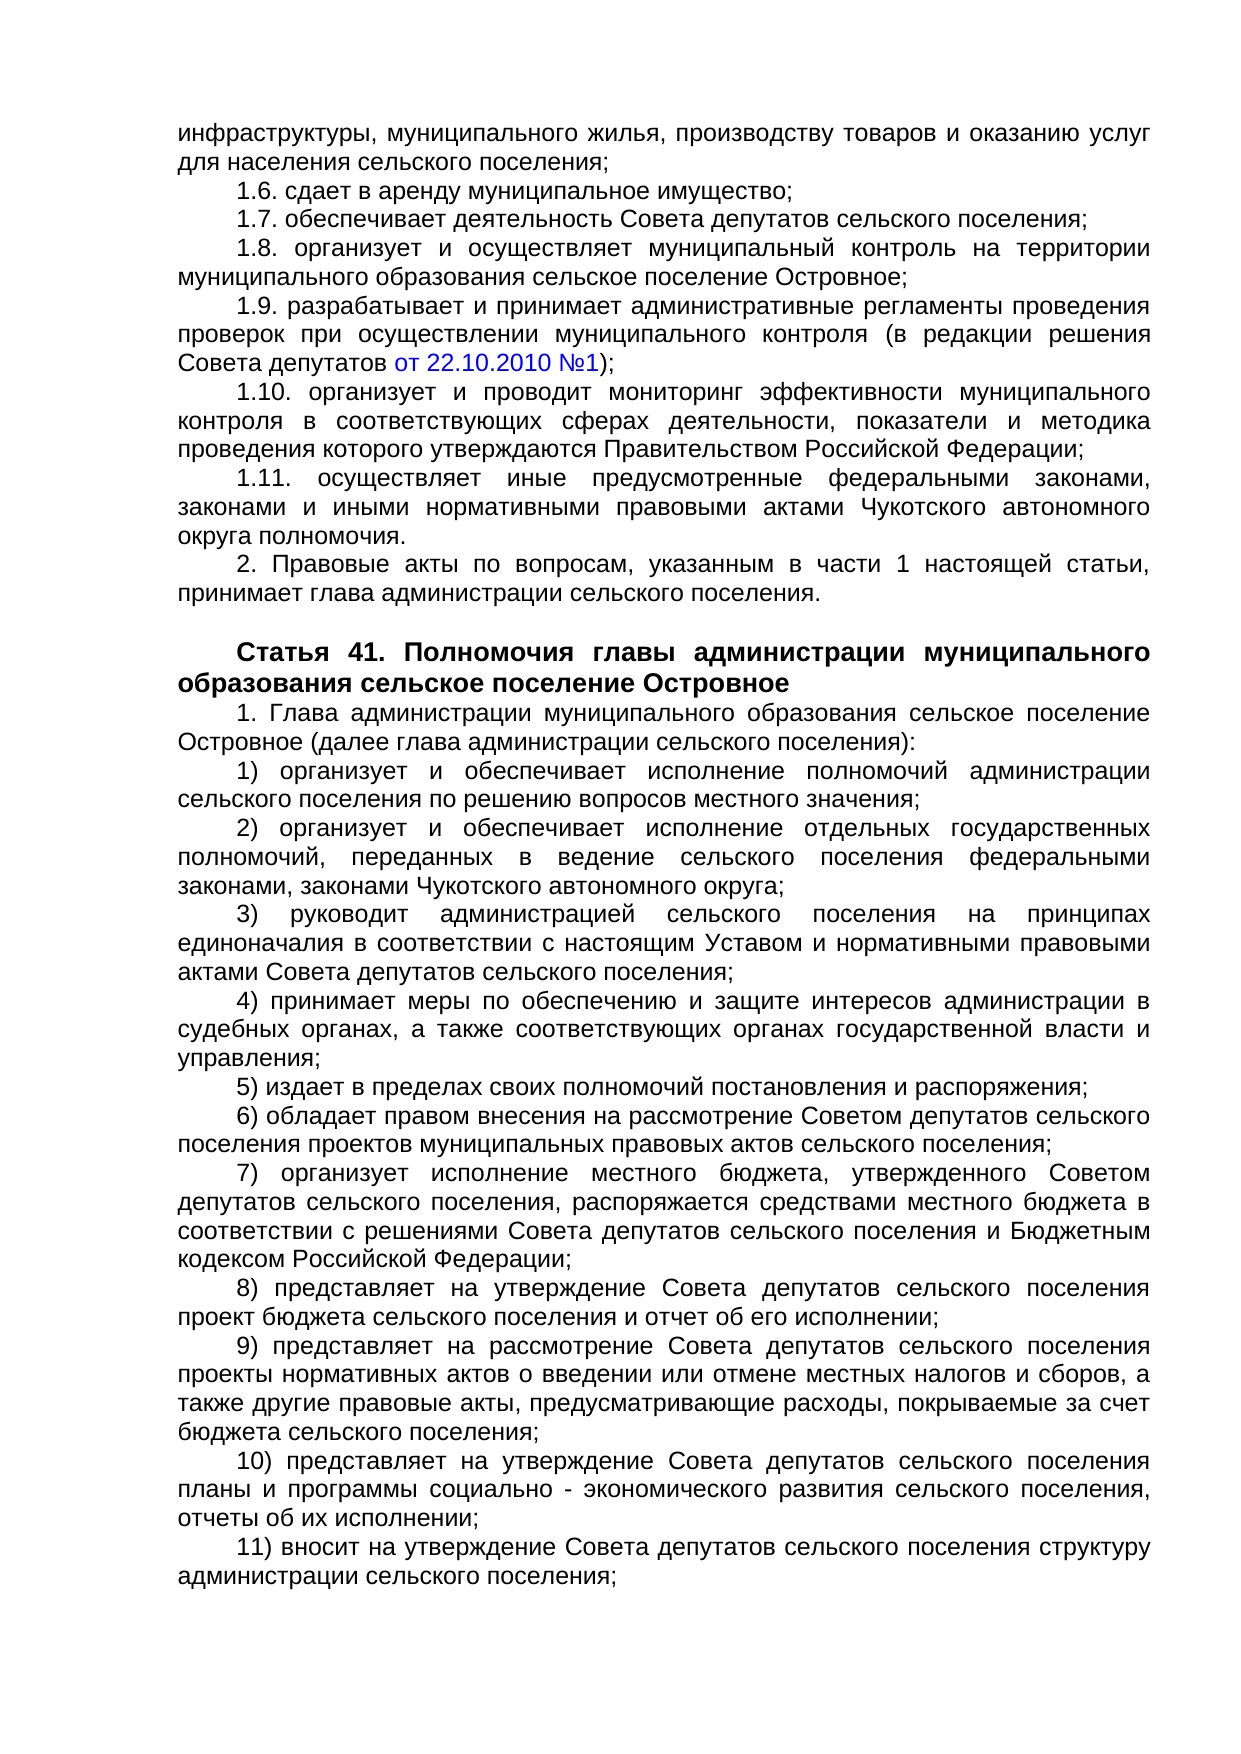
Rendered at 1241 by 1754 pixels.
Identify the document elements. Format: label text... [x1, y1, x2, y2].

text 8) представляет на утверждение Совета депутатов сельского поселения проект бюджета сельского поселения и отчет об его исполнении; [177, 1273, 1152, 1331]
text 9) представляет на рассмотрение Совета депутатов сельского поселения проекты нормативных актов о введении или отмене местных налогов и сборов, а также другие правовые акты, предусматривающие расходы, покрываемые за счет бюджета сельского поселения; [177, 1331, 1152, 1446]
text 3) руководит администрацией сельского поселения на принципах единоначалия в соответствии с настоящим Уставом и нормативными правовыми актами Совета депутатов сельского поселения; [177, 899, 1152, 986]
text 10) представляет на утверждение Совета депутатов сельского поселения планы и программы социально - экономического развития сельского поселения, отчеты об их исполнении; [177, 1446, 1152, 1532]
text 1.9. разрабатывает и принимает административные регламенты проведения проверок при осуществлении муниципального контроля (в редакции решения Совета депутатов от 22.10.2010 №1); [177, 291, 1152, 377]
text 1) организует и обеспечивает исполнение полномочий администрации сельского поселения по решению вопросов местного значения; [177, 756, 1152, 813]
text 1.7. обеспечивает деятельность Совета депутатов сельского поселения; [177, 204, 1152, 233]
text 7) организует исполнение местного бюджета, утвержденного Советом депутатов сельского поселения, распоряжается средствами местного бюджета в соответствии с решениями Совета депутатов сельского поселения и Бюджетным кодексом Российской Федерации; [177, 1158, 1152, 1273]
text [177, 118, 1152, 176]
text 1.11. осуществляет иные предусмотренные федеральными законами, законами и иными нормативными правовыми актами Чукотского автономного округа полномочия. [177, 463, 1152, 549]
text 5) издает в пределах своих полномочий постановления и распоряжения; [177, 1072, 1152, 1101]
text Статья 41. Полномочия главы администрации муниципального образования сельское поселение Островное [177, 636, 1152, 698]
text 1.6. сдает в аренду муниципальное имущество; [177, 176, 1152, 204]
text 2) организует и обеспечивает исполнение отдельных государственных полномочий, переданных в ведение сельского поселения федеральными законами, законами Чукотского автономного округа; [177, 813, 1152, 899]
text 6) обладает правом внесения на рассмотрение Советом депутатов сельского поселения проектов муниципальных правовых актов сельского поселения; [177, 1101, 1152, 1158]
text 4) принимает меры по обеспечению и защите интересов администрации в судебных органах, а также соответствующих органах государственной власти и управления; [177, 986, 1152, 1072]
text 1.8. организует и осуществляет муниципальный контроль на территории муниципального образования сельское поселение Островное; [177, 233, 1152, 291]
text 2. Правовые акты по вопросам, указанным в части 1 настоящей статьи, принимает глава администрации сельского поселения. [177, 549, 1152, 607]
text 1. Глава администрации муниципального образования сельское поселение Островное (далее глава администрации сельского поселения): [177, 698, 1152, 756]
text 1.10. организует и проводит мониторинг эффективности муниципального контроля в соответствующих сферах деятельности, показатели и методика проведения которого утверждаются Правительством Российской Федерации; [177, 377, 1152, 463]
text 11) вносит на утверждение Совета депутатов сельского поселения структуру администрации сельского поселения; [177, 1532, 1152, 1589]
